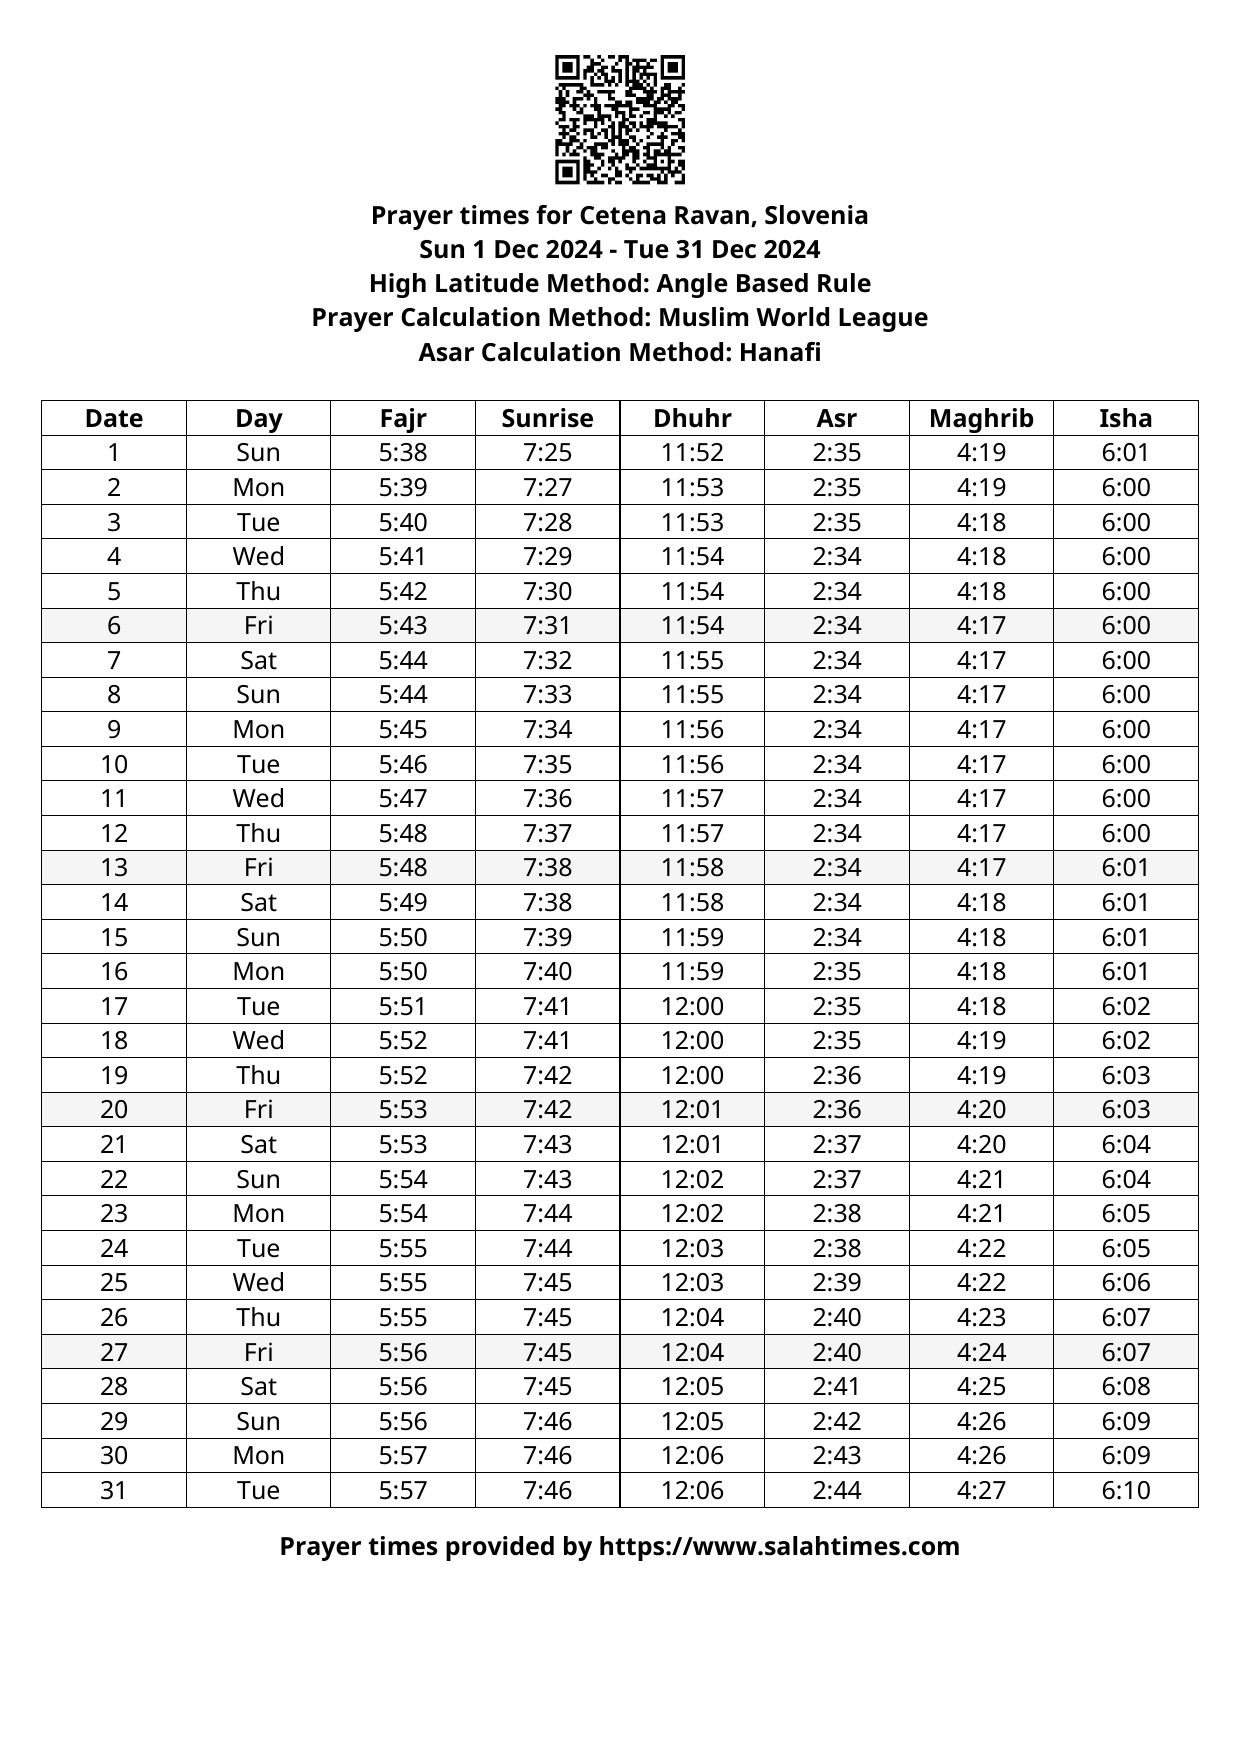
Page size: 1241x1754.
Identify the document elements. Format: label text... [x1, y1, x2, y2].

table_cell 6:09 [1054, 1439, 1198, 1472]
table_cell 2:36 [765, 1058, 909, 1092]
table_cell Sun [187, 1404, 330, 1437]
table_cell 11 [42, 781, 186, 815]
table_cell 2:36 [765, 1093, 909, 1126]
table_cell 7:29 [476, 539, 619, 573]
table_cell 11:54 [621, 609, 764, 642]
table_cell 5:55 [331, 1300, 475, 1334]
table_cell 5:55 [331, 1266, 475, 1299]
table_cell 7:44 [476, 1196, 619, 1230]
table_cell Sun [187, 436, 330, 469]
table_cell 30 [42, 1439, 186, 1472]
table_cell Fri [187, 609, 330, 642]
table_cell Tue [187, 747, 330, 780]
table_cell 2:34 [765, 851, 909, 884]
table_cell 7:40 [476, 954, 619, 988]
table_cell 2:35 [765, 1024, 909, 1057]
table_cell 11:53 [621, 505, 764, 538]
table_cell 2:34 [765, 643, 909, 677]
table_cell 2 [42, 470, 186, 504]
table_cell 7:44 [476, 1231, 619, 1264]
table_header Date [42, 401, 186, 434]
table_cell 12:05 [621, 1369, 764, 1403]
table_cell 11:54 [621, 574, 764, 607]
table_cell 5:56 [331, 1404, 475, 1437]
table_cell Tue [187, 1473, 330, 1507]
table_cell 4:18 [910, 989, 1053, 1022]
table_cell 3 [42, 505, 186, 538]
table_cell 15 [42, 920, 186, 953]
table_cell Thu [187, 1300, 330, 1334]
table_cell 12:05 [621, 1404, 764, 1437]
table_cell 12:00 [621, 989, 764, 1022]
table_cell Tue [187, 1231, 330, 1264]
table_cell 5:44 [331, 643, 475, 677]
table_cell 4:20 [910, 1127, 1053, 1161]
table_cell 12:06 [621, 1473, 764, 1507]
table_cell 2:34 [765, 574, 909, 607]
table_cell Fri [187, 851, 330, 884]
table_cell 5:55 [331, 1231, 475, 1264]
text Prayer Calculation Method: Muslim World League [42, 300, 1198, 334]
table_cell 7:38 [476, 885, 619, 919]
table_cell 4:19 [910, 436, 1053, 469]
table_cell 7:45 [476, 1369, 619, 1403]
table_cell 11:53 [621, 470, 764, 504]
table_cell Fri [187, 1335, 330, 1368]
table_cell 8 [42, 678, 186, 711]
table_cell 7:45 [476, 1266, 619, 1299]
table_cell 5:43 [331, 609, 475, 642]
table_cell 6:10 [1054, 1473, 1198, 1507]
table_cell 6:00 [1054, 609, 1198, 642]
table_cell 6:05 [1054, 1231, 1198, 1264]
table_cell 11:58 [621, 851, 764, 884]
table_cell 4:17 [910, 781, 1053, 815]
table_cell 6:01 [1054, 920, 1198, 953]
table_cell 5:45 [331, 712, 475, 746]
table_cell 11:55 [621, 678, 764, 711]
table_cell Sat [187, 1127, 330, 1161]
text High Latitude Method: Angle Based Rule [42, 266, 1198, 300]
table_cell 6:00 [1054, 539, 1198, 573]
table_cell 4:17 [910, 851, 1053, 884]
table_cell 4:18 [910, 539, 1053, 573]
table_cell 7:42 [476, 1093, 619, 1126]
table_cell Thu [187, 574, 330, 607]
table_cell 5:40 [331, 505, 475, 538]
table_cell 6:00 [1054, 505, 1198, 538]
table_cell 12:04 [621, 1335, 764, 1368]
table_cell 7:41 [476, 989, 619, 1022]
table_cell 5:52 [331, 1058, 475, 1092]
table_cell 5:57 [331, 1473, 475, 1507]
table_cell 11:57 [621, 781, 764, 815]
table_cell 6:07 [1054, 1335, 1198, 1368]
table_cell 11:55 [621, 643, 764, 677]
table_cell 4:18 [910, 954, 1053, 988]
table_cell 7:30 [476, 574, 619, 607]
table_cell 2:35 [765, 989, 909, 1022]
table_cell 2:37 [765, 1127, 909, 1161]
table_cell Wed [187, 781, 330, 815]
table_cell 24 [42, 1231, 186, 1264]
table_cell 31 [42, 1473, 186, 1507]
table_cell 6:00 [1054, 643, 1198, 677]
text Prayer times for Cetena Ravan, Slovenia [42, 198, 1198, 232]
table_cell 12:02 [621, 1196, 764, 1230]
table_cell 2:34 [765, 712, 909, 746]
table_cell 2:35 [765, 954, 909, 988]
table_cell Sat [187, 1369, 330, 1403]
table_cell Wed [187, 539, 330, 573]
table_cell 5:53 [331, 1127, 475, 1161]
table_cell 2:37 [765, 1162, 909, 1195]
table_cell 7:45 [476, 1300, 619, 1334]
table_cell 4:17 [910, 712, 1053, 746]
table_cell 6:01 [1054, 954, 1198, 988]
table_cell 2:44 [765, 1473, 909, 1507]
table_cell 6:00 [1054, 470, 1198, 504]
table_cell 26 [42, 1300, 186, 1334]
table_cell 7:36 [476, 781, 619, 815]
table_cell 9 [42, 712, 186, 746]
table_cell 4:19 [910, 1058, 1053, 1092]
table_cell Thu [187, 1058, 330, 1092]
table_cell 6:03 [1054, 1093, 1198, 1126]
table_cell 4 [42, 539, 186, 573]
table_header Maghrib [910, 401, 1053, 434]
table_cell 2:34 [765, 816, 909, 849]
table_cell 6:07 [1054, 1300, 1198, 1334]
text Sun 1 Dec 2024 - Tue 31 Dec 2024 [42, 232, 1198, 266]
table_cell 12:00 [621, 1024, 764, 1057]
table_cell 5 [42, 574, 186, 607]
table_cell 5:48 [331, 851, 475, 884]
table_cell 4:25 [910, 1369, 1053, 1403]
table_cell 16 [42, 954, 186, 988]
table_cell 12:03 [621, 1231, 764, 1264]
table_cell 4:17 [910, 678, 1053, 711]
table_header Fajr [331, 401, 475, 434]
table_cell 2:40 [765, 1300, 909, 1334]
table_cell Thu [187, 816, 330, 849]
table_cell 6:04 [1054, 1162, 1198, 1195]
table_cell Mon [187, 1196, 330, 1230]
table_cell 22 [42, 1162, 186, 1195]
table_cell 2:40 [765, 1335, 909, 1368]
table_cell 25 [42, 1266, 186, 1299]
table_cell 6:02 [1054, 1024, 1198, 1057]
table_cell 7:42 [476, 1058, 619, 1092]
table_cell 7:35 [476, 747, 619, 780]
text Asar Calculation Method: Hanafi [42, 334, 1198, 368]
table_cell 7:46 [476, 1473, 619, 1507]
table_cell 27 [42, 1335, 186, 1368]
table_cell 2:35 [765, 436, 909, 469]
table_cell 6:02 [1054, 989, 1198, 1022]
table_cell 6:04 [1054, 1127, 1198, 1161]
table_cell 2:34 [765, 920, 909, 953]
table_cell 5:41 [331, 539, 475, 573]
table_cell 11:59 [621, 954, 764, 988]
table_cell 2:39 [765, 1266, 909, 1299]
table_cell 2:35 [765, 505, 909, 538]
table_cell 5:49 [331, 885, 475, 919]
table_cell 12 [42, 816, 186, 849]
table_cell 20 [42, 1093, 186, 1126]
table_cell 4:18 [910, 505, 1053, 538]
table_cell 18 [42, 1024, 186, 1057]
table_cell Mon [187, 470, 330, 504]
table_cell 7:37 [476, 816, 619, 849]
table_cell 12:06 [621, 1439, 764, 1472]
table_cell 6:08 [1054, 1369, 1198, 1403]
table_cell 6:00 [1054, 678, 1198, 711]
table_cell 11:54 [621, 539, 764, 573]
table_cell 12:03 [621, 1266, 764, 1299]
table_cell 17 [42, 989, 186, 1022]
table_cell 6:00 [1054, 712, 1198, 746]
table_cell Wed [187, 1024, 330, 1057]
table_cell 23 [42, 1196, 186, 1230]
table_cell 4:17 [910, 643, 1053, 677]
table_cell 4:20 [910, 1093, 1053, 1126]
table_cell 4:26 [910, 1439, 1053, 1472]
table_cell 12:04 [621, 1300, 764, 1334]
table_cell 7:39 [476, 920, 619, 953]
table_cell 5:48 [331, 816, 475, 849]
table_cell 7:41 [476, 1024, 619, 1057]
table_cell 4:17 [910, 609, 1053, 642]
table_cell 5:46 [331, 747, 475, 780]
table_cell 4:18 [910, 885, 1053, 919]
table_header Dhuhr [621, 401, 764, 434]
table_cell 4:19 [910, 1024, 1053, 1057]
table_cell 6:01 [1054, 436, 1198, 469]
table_cell 5:44 [331, 678, 475, 711]
table_cell 6 [42, 609, 186, 642]
table_cell 13 [42, 851, 186, 884]
table_cell 4:22 [910, 1266, 1053, 1299]
table_cell 5:47 [331, 781, 475, 815]
table_cell 4:21 [910, 1196, 1053, 1230]
table_cell 4:27 [910, 1473, 1053, 1507]
picture [542, 41, 699, 198]
table_cell Mon [187, 954, 330, 988]
table_cell 2:34 [765, 609, 909, 642]
table_cell 2:34 [765, 747, 909, 780]
table_cell 4:26 [910, 1404, 1053, 1437]
table_cell 5:51 [331, 989, 475, 1022]
table_header Sunrise [476, 401, 619, 434]
table_cell 1 [42, 436, 186, 469]
table_cell 5:54 [331, 1196, 475, 1230]
table_cell 5:56 [331, 1335, 475, 1368]
table_cell Mon [187, 712, 330, 746]
table_cell 4:24 [910, 1335, 1053, 1368]
table_cell 11:52 [621, 436, 764, 469]
table_cell 5:50 [331, 954, 475, 988]
table_cell 6:06 [1054, 1266, 1198, 1299]
table_cell 7:46 [476, 1404, 619, 1437]
text Prayer times provided by https://www.salahtimes.com [42, 1528, 1198, 1563]
table_cell 7:32 [476, 643, 619, 677]
table_cell 5:52 [331, 1024, 475, 1057]
table_cell Sun [187, 920, 330, 953]
table_cell 7:27 [476, 470, 619, 504]
table_cell Mon [187, 1439, 330, 1472]
table_cell 4:19 [910, 470, 1053, 504]
table_header Isha [1054, 401, 1198, 434]
table_cell 12:00 [621, 1058, 764, 1092]
table_cell 7:43 [476, 1127, 619, 1161]
table_cell 6:00 [1054, 816, 1198, 849]
table_cell 5:57 [331, 1439, 475, 1472]
table_cell 7:43 [476, 1162, 619, 1195]
table_cell 11:56 [621, 747, 764, 780]
table_cell 2:34 [765, 781, 909, 815]
table_cell 6:09 [1054, 1404, 1198, 1437]
table_cell Sun [187, 1162, 330, 1195]
table_cell Tue [187, 505, 330, 538]
table_cell 6:05 [1054, 1196, 1198, 1230]
table_cell 5:56 [331, 1369, 475, 1403]
table_cell 11:59 [621, 920, 764, 953]
table_cell 11:56 [621, 712, 764, 746]
table_cell 6:00 [1054, 781, 1198, 815]
table_cell 7:28 [476, 505, 619, 538]
table_cell 7:46 [476, 1439, 619, 1472]
table_cell Tue [187, 989, 330, 1022]
table_cell 5:53 [331, 1093, 475, 1126]
table_cell 7:31 [476, 609, 619, 642]
table_cell 2:35 [765, 470, 909, 504]
table_cell 2:41 [765, 1369, 909, 1403]
table_cell 6:00 [1054, 747, 1198, 780]
table_cell Sat [187, 885, 330, 919]
table_cell 4:23 [910, 1300, 1053, 1334]
table_cell 2:38 [765, 1231, 909, 1264]
table_cell 7:33 [476, 678, 619, 711]
table_cell 11:57 [621, 816, 764, 849]
table_cell 12:02 [621, 1162, 764, 1195]
table_cell 29 [42, 1404, 186, 1437]
table_cell 14 [42, 885, 186, 919]
table_cell 4:18 [910, 574, 1053, 607]
table_cell 2:42 [765, 1404, 909, 1437]
table_cell 5:39 [331, 470, 475, 504]
table_cell Wed [187, 1266, 330, 1299]
table_header Day [187, 401, 330, 434]
table_cell 4:17 [910, 816, 1053, 849]
table_cell 4:21 [910, 1162, 1053, 1195]
table_cell 11:58 [621, 885, 764, 919]
table_cell 4:22 [910, 1231, 1053, 1264]
table_cell 5:38 [331, 436, 475, 469]
table_cell 2:34 [765, 885, 909, 919]
table_cell 4:18 [910, 920, 1053, 953]
table_cell 2:34 [765, 678, 909, 711]
table_cell 6:03 [1054, 1058, 1198, 1092]
table_cell 28 [42, 1369, 186, 1403]
table_cell 5:54 [331, 1162, 475, 1195]
table_cell Sun [187, 678, 330, 711]
table_cell 6:01 [1054, 851, 1198, 884]
table_cell 5:42 [331, 574, 475, 607]
table_cell 5:50 [331, 920, 475, 953]
table_cell Fri [187, 1093, 330, 1126]
table_cell 7 [42, 643, 186, 677]
table_cell 2:34 [765, 539, 909, 573]
table_cell 6:00 [1054, 574, 1198, 607]
table_cell 2:43 [765, 1439, 909, 1472]
table_header Asr [765, 401, 909, 434]
table_cell Sat [187, 643, 330, 677]
table_cell 12:01 [621, 1127, 764, 1161]
table_cell 21 [42, 1127, 186, 1161]
table_cell 7:45 [476, 1335, 619, 1368]
table_cell 7:34 [476, 712, 619, 746]
table_cell 7:25 [476, 436, 619, 469]
table_cell 2:38 [765, 1196, 909, 1230]
table_cell 6:01 [1054, 885, 1198, 919]
table_cell 12:01 [621, 1093, 764, 1126]
table_cell 4:17 [910, 747, 1053, 780]
table_cell 10 [42, 747, 186, 780]
table_cell 7:38 [476, 851, 619, 884]
table_cell 19 [42, 1058, 186, 1092]
